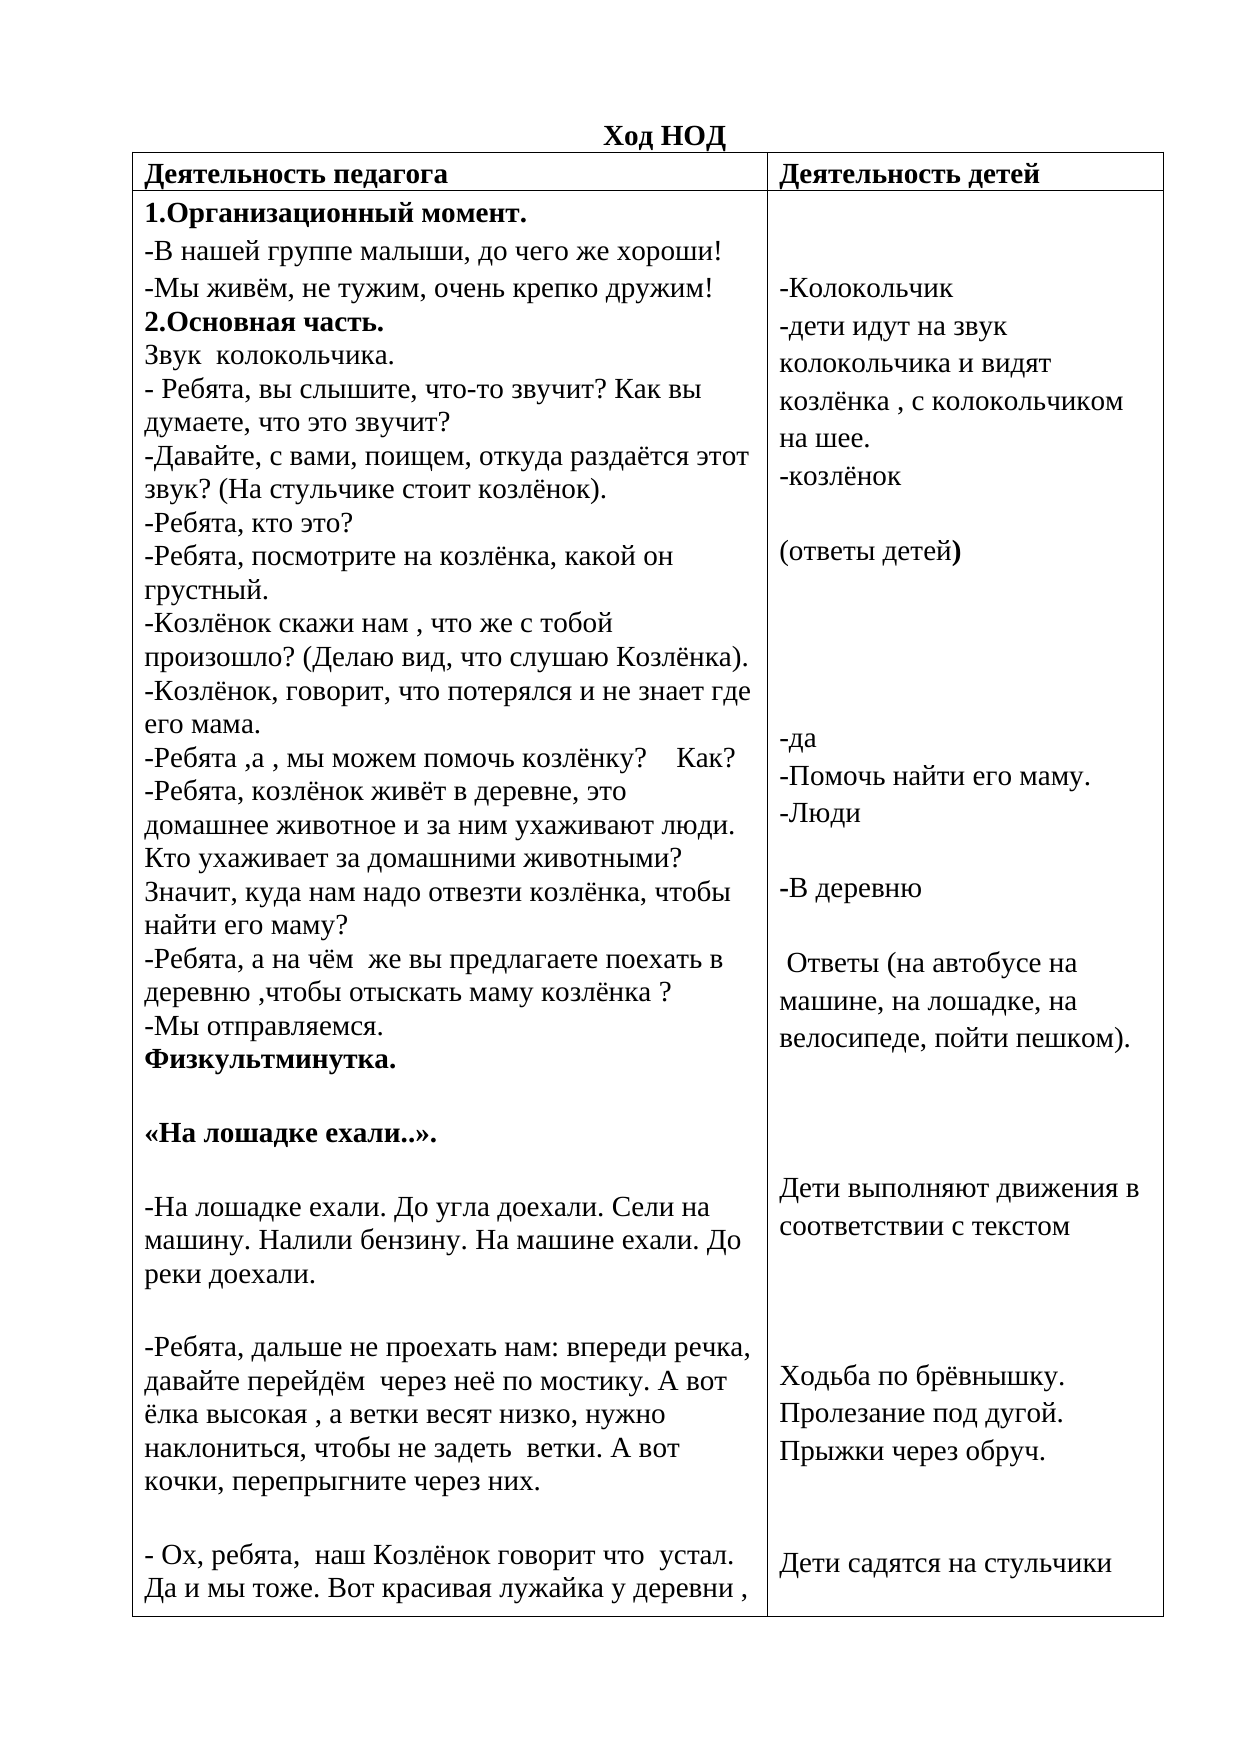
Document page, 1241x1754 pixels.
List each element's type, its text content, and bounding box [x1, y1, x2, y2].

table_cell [133, 191, 767, 1616]
subtitle Ход НОД [177, 118, 1152, 152]
table_header Деятельность педагога [133, 153, 767, 190]
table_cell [768, 191, 1163, 1616]
table_header Деятельность детей [768, 153, 1163, 190]
